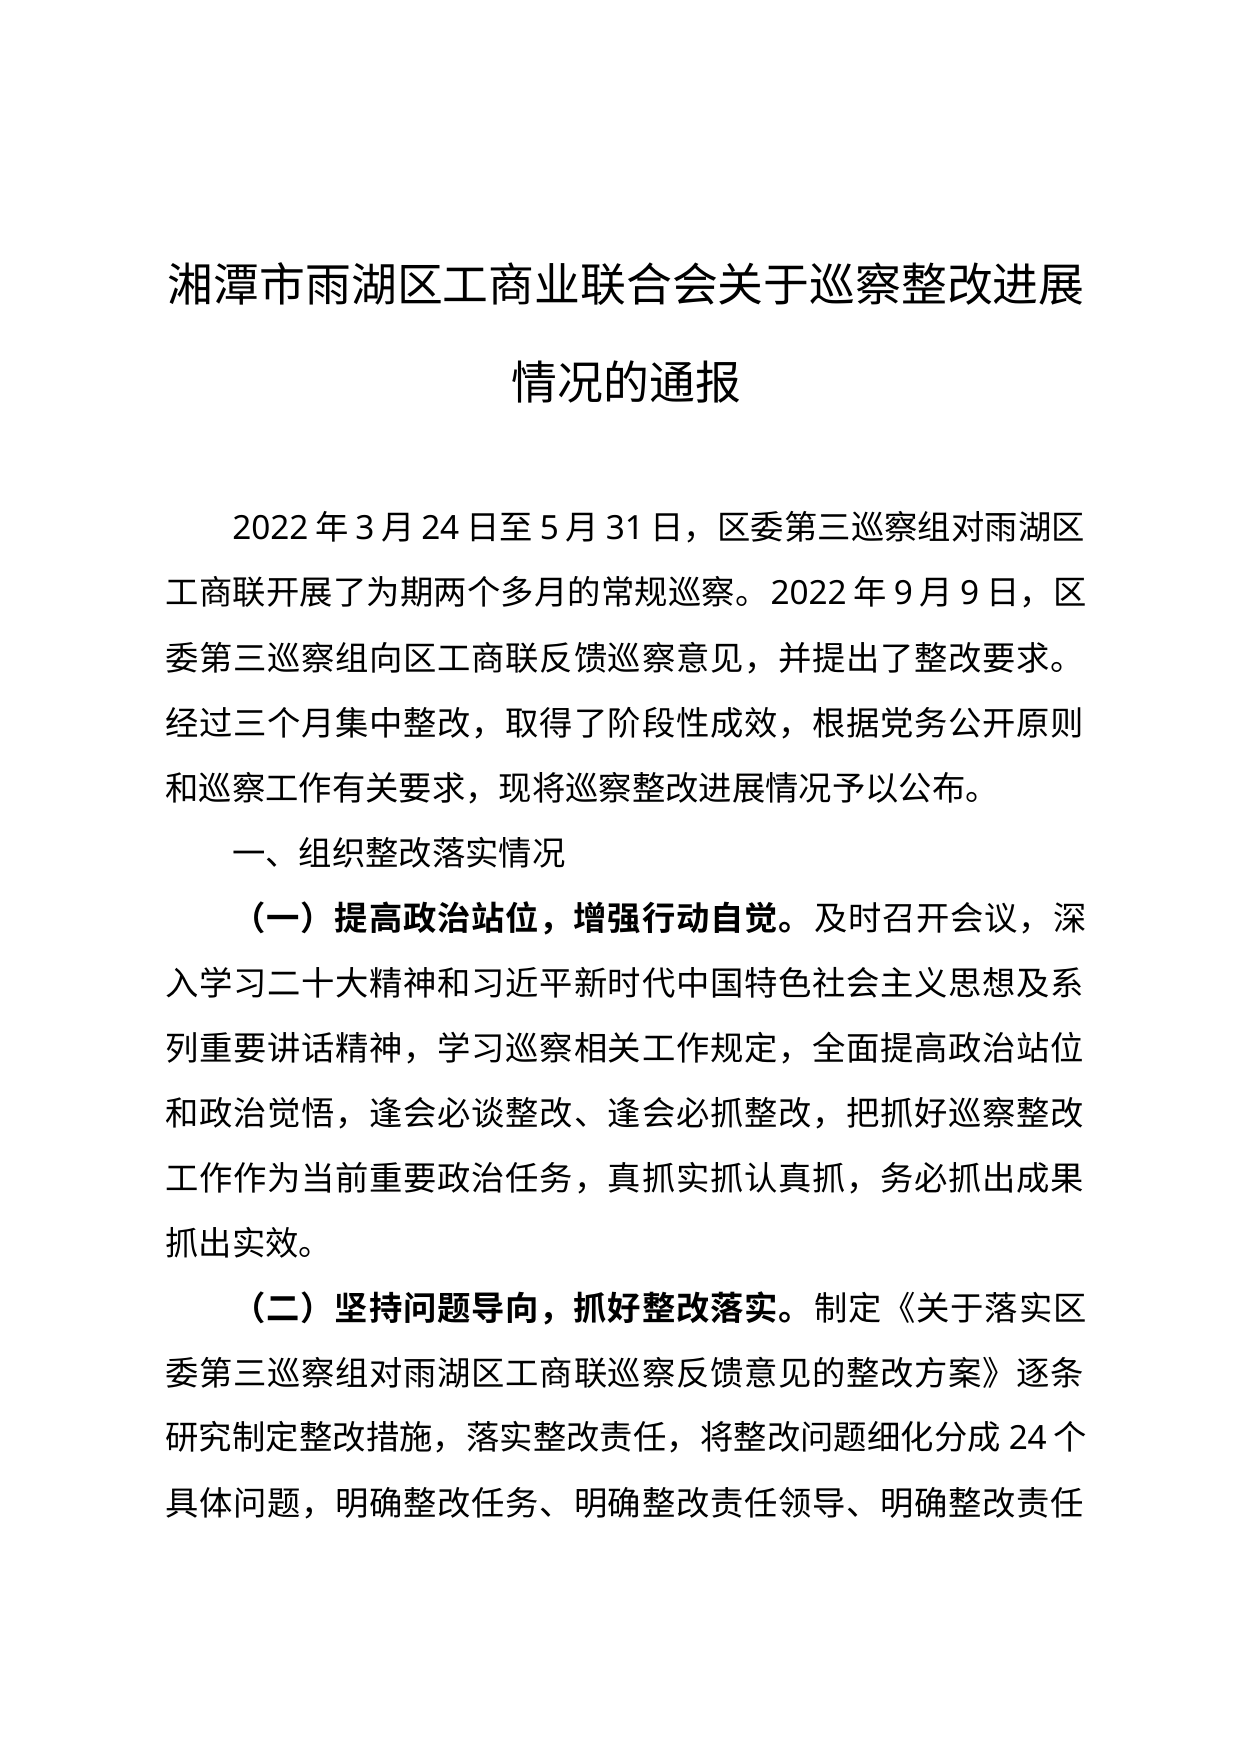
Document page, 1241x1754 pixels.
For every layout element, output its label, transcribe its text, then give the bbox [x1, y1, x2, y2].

text 一、组织整改落实情况 [165, 818, 1087, 883]
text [165, 1273, 1087, 1533]
text （一）提高政治站位，增强行动自觉。及时召开会议，深入学习二十大精神和习近平新时代中国特色社会主义思想及系列重要讲话精神，学习巡察相关工作规定，全面提高政治站位和政治觉悟，逢会必谈整改、逢会必抓整改，把抓好巡察整改工作作为当前重要政治任务，真抓实抓认真抓，务必抓出成果抓出实效。 [165, 883, 1087, 1273]
text 2022年3月24日至5月31日，区委第三巡察组对雨湖区工商联开展了为期两个多月的常规巡察。2022年9月9日，区委第三巡察组向区工商联反馈巡察意见，并提出了整改要求。经过三个月集中整改，取得了阶段性成效，根据党务公开原则和巡察工作有关要求，现将巡察整改进展情况予以公布。 [165, 493, 1087, 818]
text 湘潭市雨湖区工商业联合会关于巡察整改进展情况的通报 [165, 233, 1087, 428]
